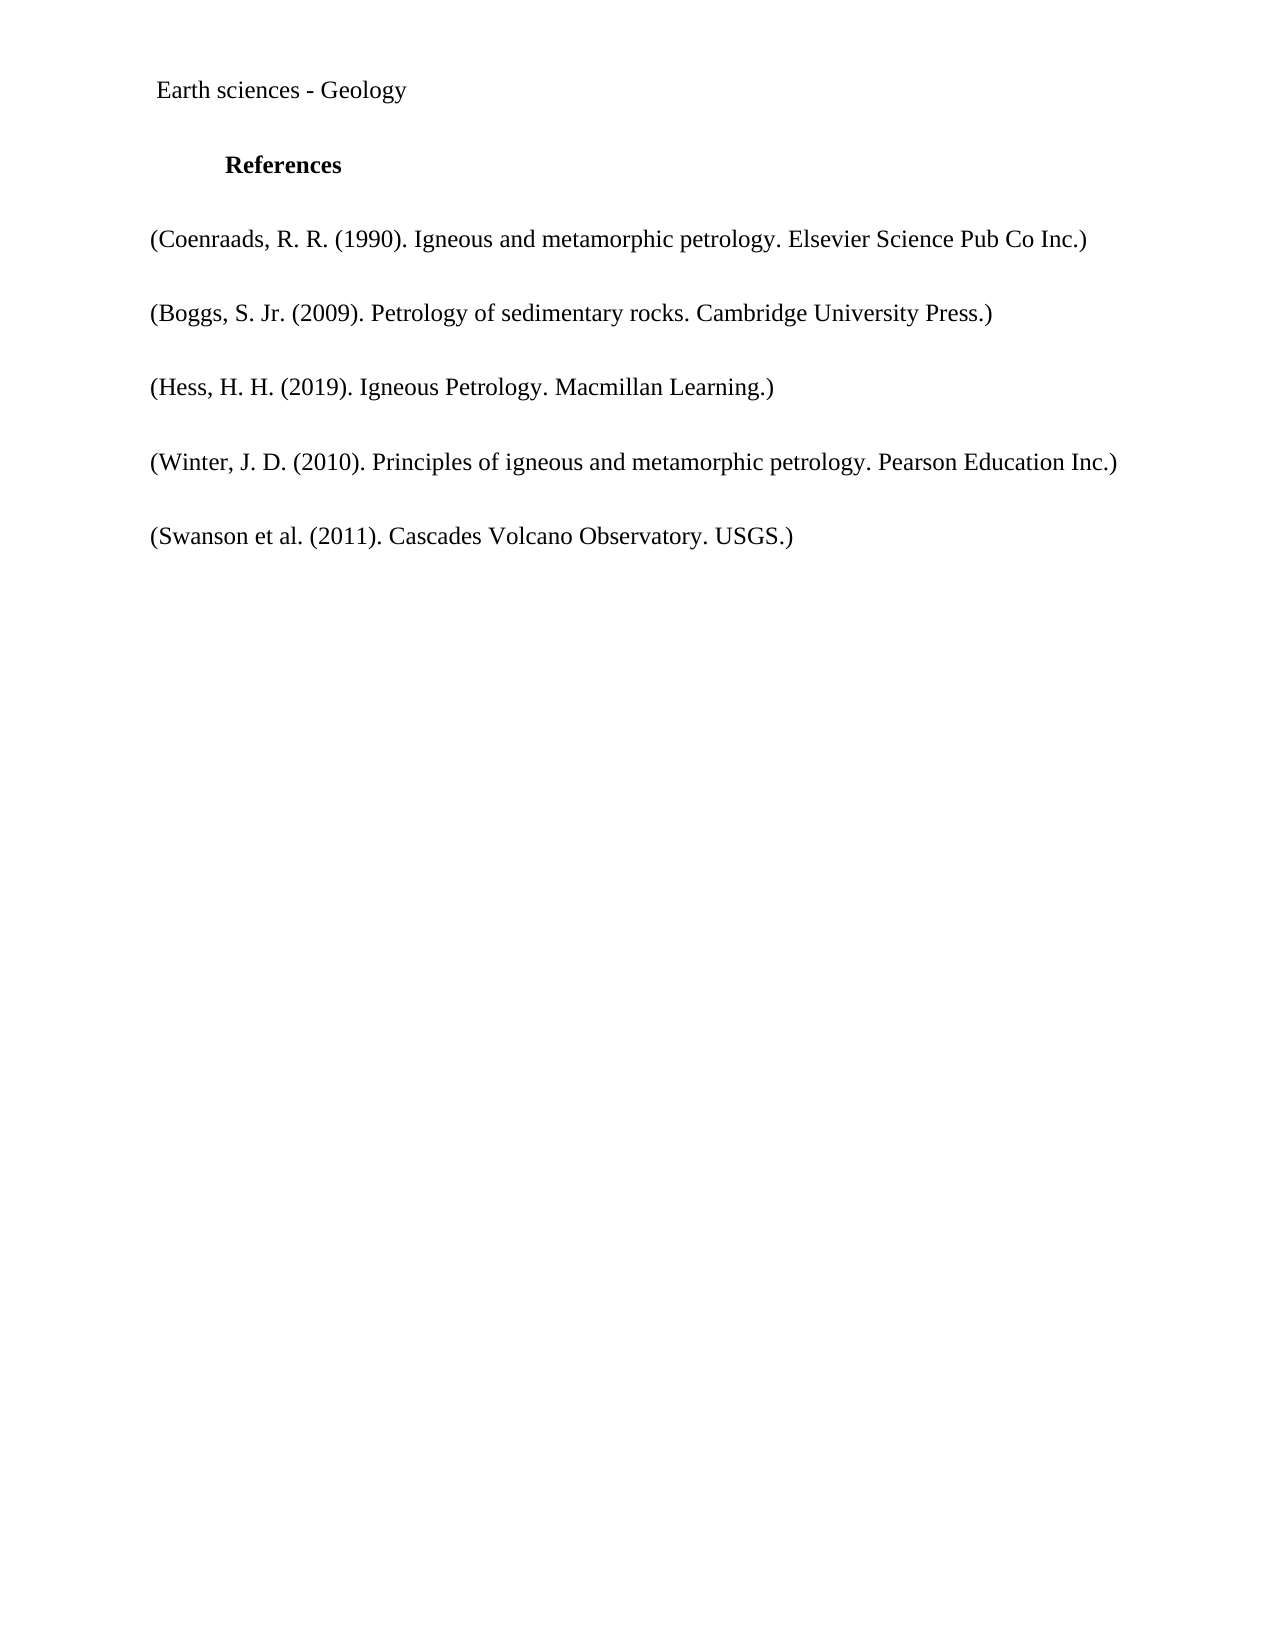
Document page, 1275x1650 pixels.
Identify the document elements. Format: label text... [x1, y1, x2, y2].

text (Hess, H. H. (2019). Igneous Petrology. Macmillan Learning.) [150, 372, 1125, 401]
text (Winter, J. D. (2010). Principles of igneous and metamorphic petrology. Pearson Education Inc.) [150, 447, 1125, 475]
text References [150, 150, 1125, 179]
text (Coenraads, R. R. (1990). Igneous and metamorphic petrology. Elsevier Science Pub Co Inc.) [150, 224, 1125, 253]
text (Swanson et al. (2011). Cascades Volcano Observatory. USGS.) [150, 521, 1125, 549]
text (Boggs, S. Jr. (2009). Petrology of sedimentary rocks. Cambridge University Press.) [150, 298, 1125, 327]
